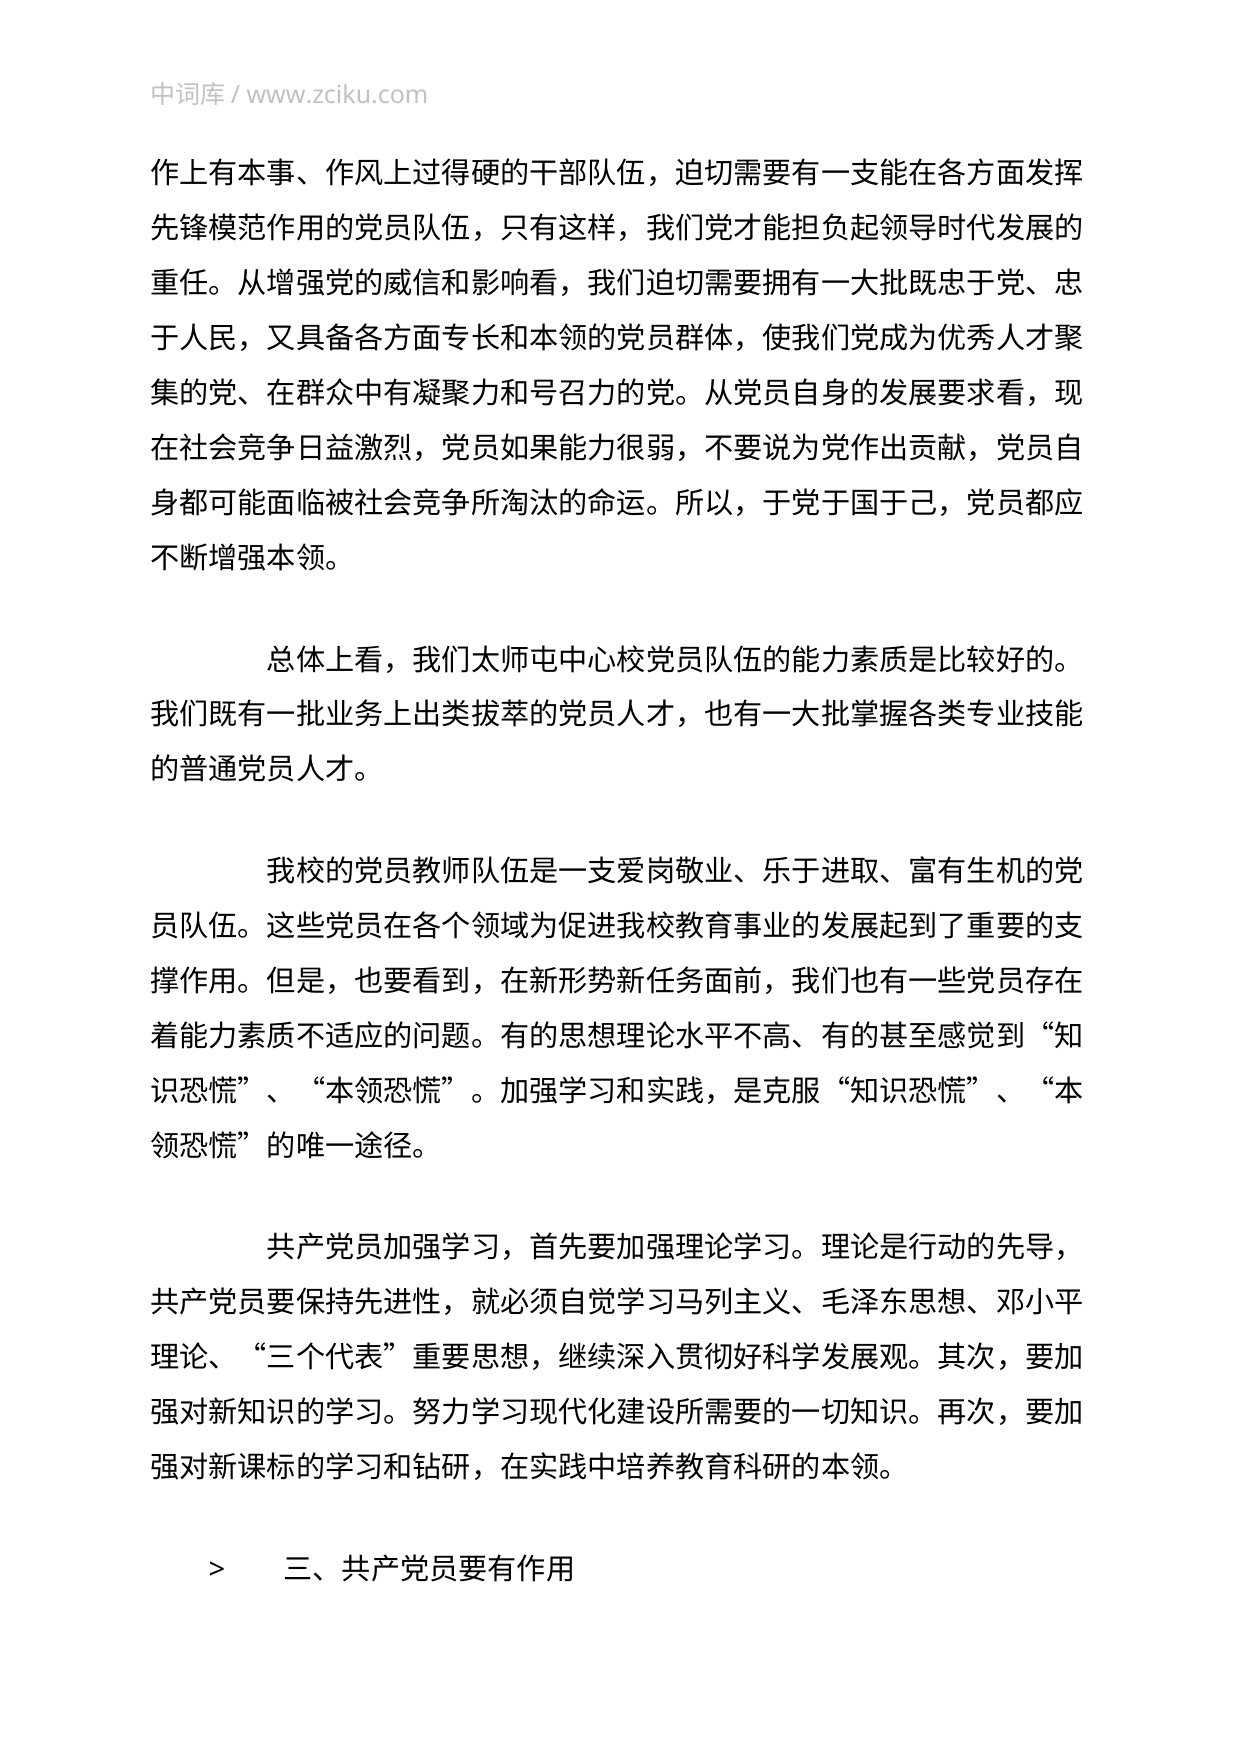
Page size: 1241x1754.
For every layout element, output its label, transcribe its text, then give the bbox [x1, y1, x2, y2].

text > 三、共产党员要有作用 [150, 1545, 1090, 1588]
text 总体上看，我们太师屯中心校党员队伍的能力素质是比较好的。我们既有一批业务上出类拔萃的党员人才，也有一大批掌握各类专业技能的普通党员人才。 [150, 636, 1090, 788]
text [150, 150, 1090, 577]
text 我校的党员教师队伍是一支爱岗敬业、乐于进取、富有生机的党员队伍。这些党员在各个领域为促进我校教育事业的发展起到了重要的支撑作用。但是，也要看到，在新形势新任务面前，我们也有一些党员存在着能力素质不适应的问题。有的思想理论水平不高、有的甚至感觉到“知识恐慌”、“本领恐慌”。加强学习和实践，是克服“知识恐慌”、“本领恐慌”的唯一途径。 [150, 848, 1090, 1164]
text 共产党员加强学习，首先要加强理论学习。理论是行动的先导，共产党员要保持先进性，就必须自觉学习马列主义、毛泽东思想、邓小平理论、“三个代表”重要思想，继续深入贯彻好科学发展观。其次，要加强对新知识的学习。努力学习现代化建设所需要的一切知识。再次，要加强对新课标的学习和钻研，在实践中培养教育科研的本领。 [150, 1224, 1090, 1486]
